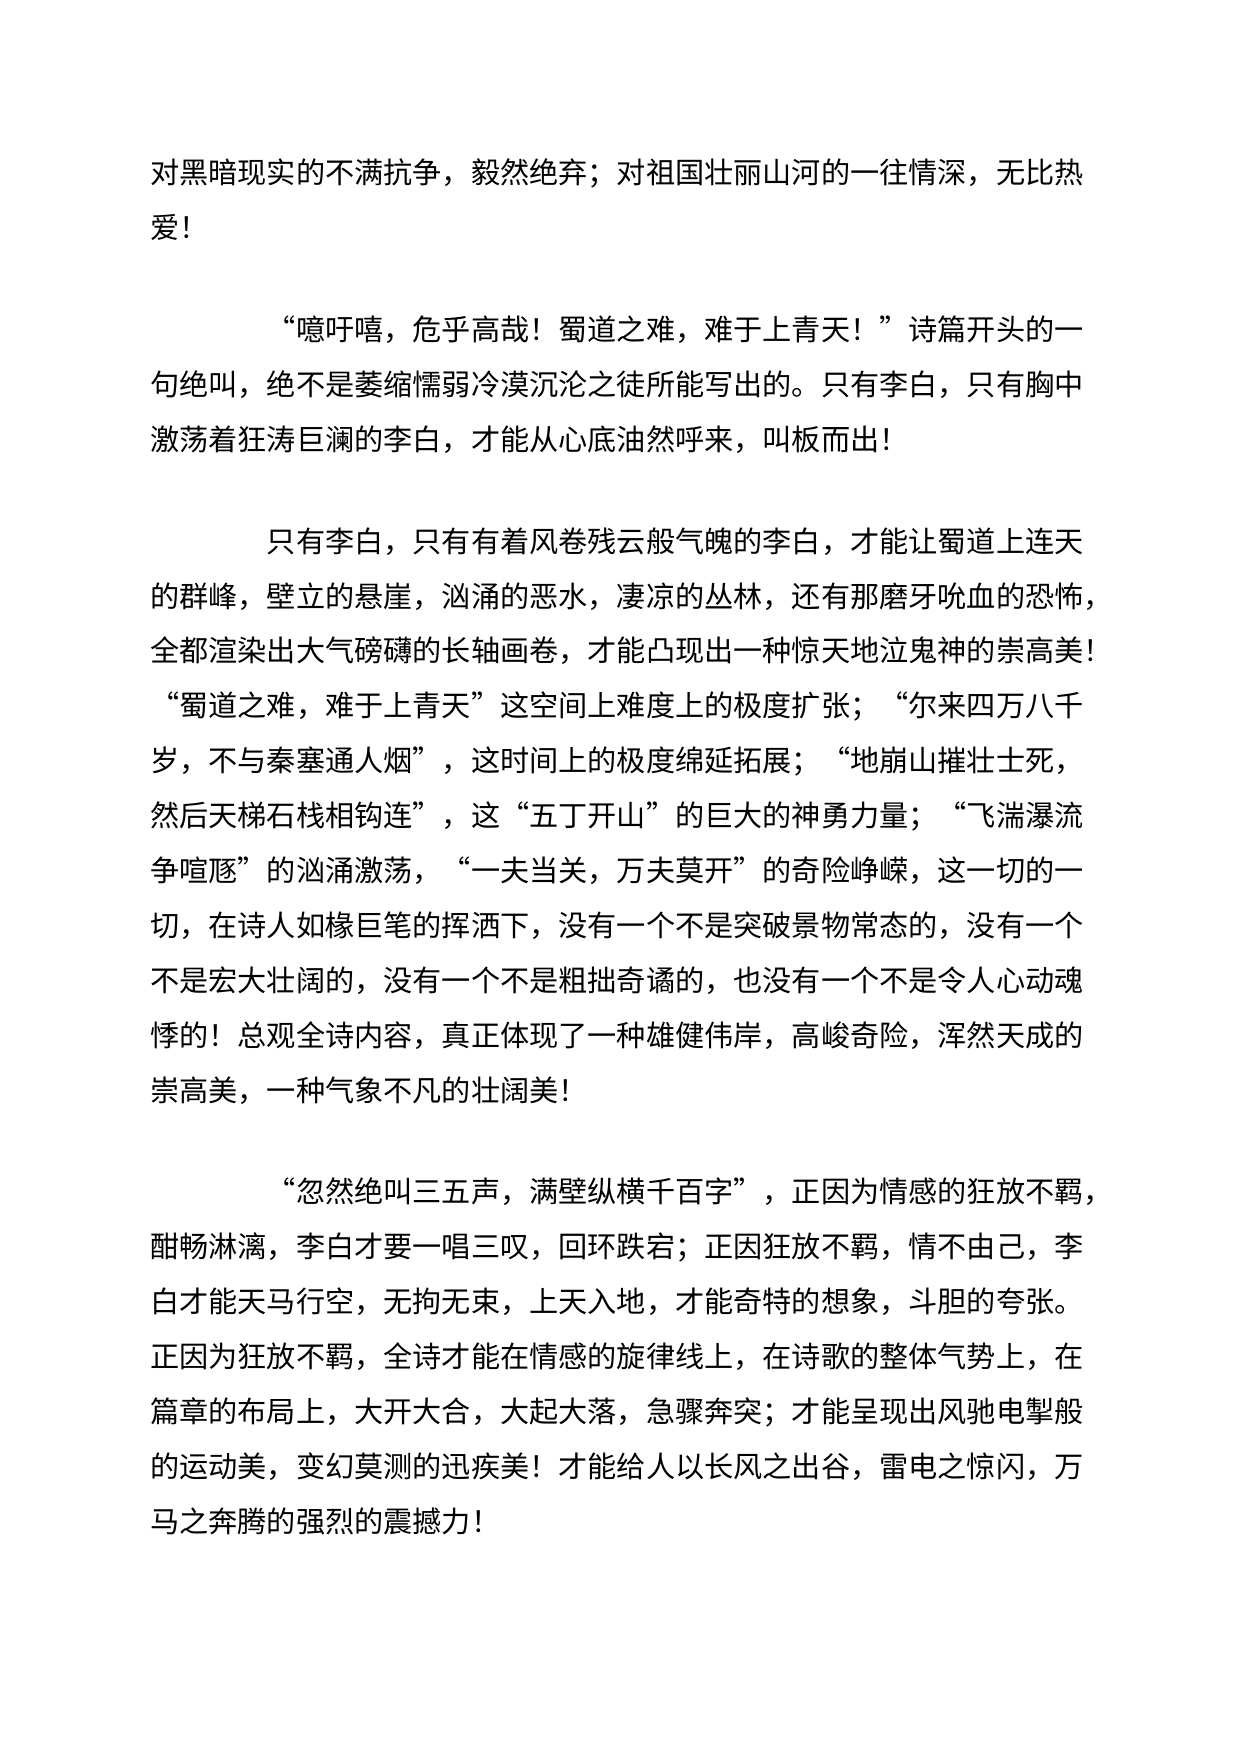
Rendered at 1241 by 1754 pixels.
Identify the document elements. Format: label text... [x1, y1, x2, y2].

text “忽然绝叫三五声，满壁纵横千百字”，正因为情感的狂放不羁，酣畅淋漓，李白才要一唱三叹，回环跌宕；正因狂放不羁，情不由己，李白才能天马行空，无拘无束，上天入地，才能奇特的想象，斗胆的夸张。正因为狂放不羁，全诗才能在情感的旋律线上，在诗歌的整体气势上，在篇章的布局上，大开大合，大起大落，急骤奔突；才能呈现出风驰电掣般的运动美，变幻莫测的迅疾美！才能给人以长风之出谷，雷电之惊闪，万马之奔腾的强烈的震撼力！ [150, 1169, 1090, 1541]
text “噫吁嘻，危乎高哉！蜀道之难，难于上青天！”诗篇开头的一句绝叫，绝不是萎缩懦弱冷漠沉沦之徒所能写出的。只有李白，只有胸中激荡着狂涛巨澜的李白，才能从心底油然呼来，叫板而出！ [150, 307, 1090, 459]
text 只有李白，只有有着风卷残云般气魄的李白，才能让蜀道上连天的群峰，壁立的悬崖，汹涌的恶水，凄凉的丛林，还有那磨牙吮血的恐怖，全都渲染出大气磅礴的长轴画卷，才能凸现出一种惊天地泣鬼神的崇高美！“蜀道之难，难于上青天”这空间上难度上的极度扩张；“尔来四万八千岁，不与秦塞通人烟”，这时间上的极度绵延拓展；“地崩山摧壮士死，然后天梯石栈相钩连”，这“五丁开山”的巨大的神勇力量；“飞湍瀑流争喧豗”的汹涌激荡，“一夫当关，万夫莫开”的奇险峥嵘，这一切的一切，在诗人如椽巨笔的挥洒下，没有一个不是突破景物常态的，没有一个不是宏大壮阔的，没有一个不是粗拙奇谲的，也没有一个不是令人心动魂悸的！总观全诗内容，真正体现了一种雄健伟岸，高峻奇险，浑然天成的崇高美，一种气象不凡的壮阔美！ [150, 518, 1090, 1109]
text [150, 150, 1090, 247]
